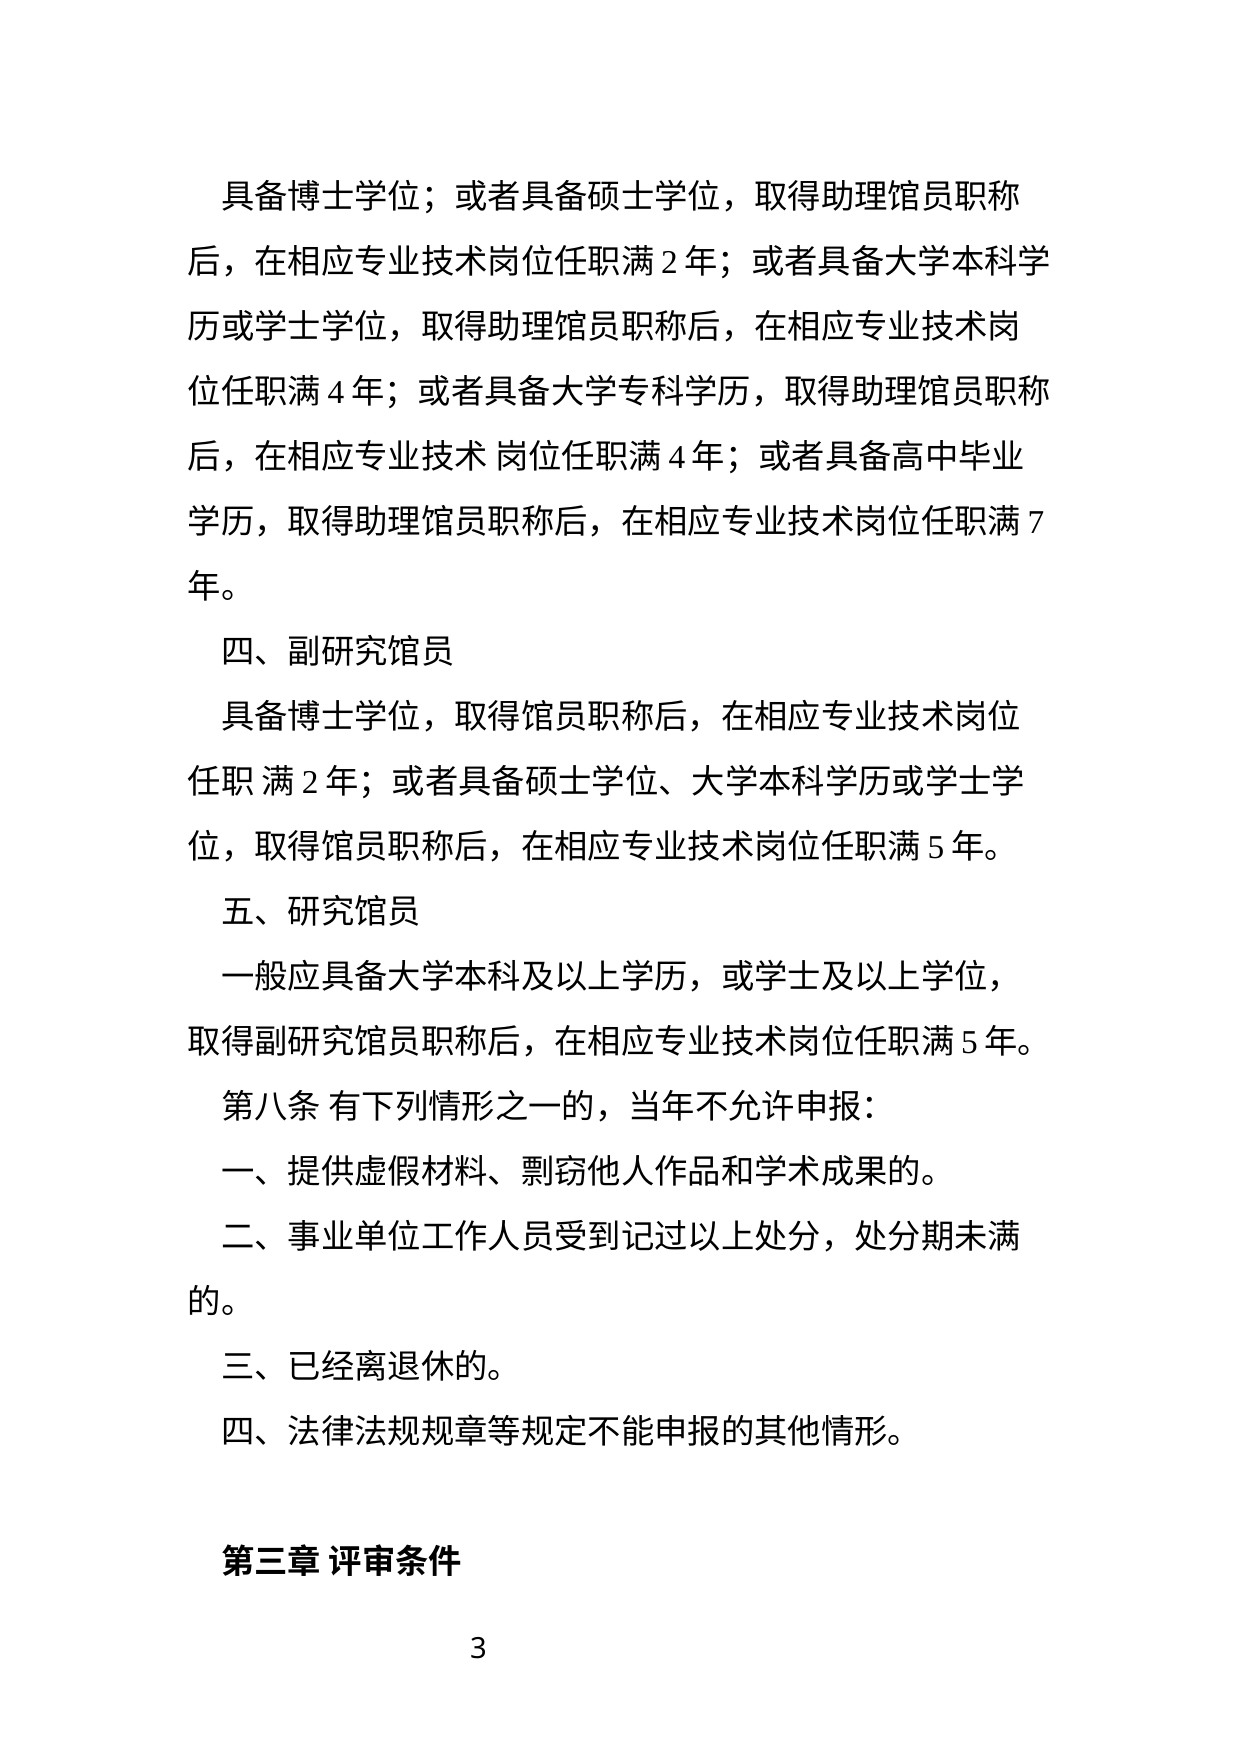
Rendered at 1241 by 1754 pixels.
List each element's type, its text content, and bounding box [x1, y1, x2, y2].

text 三、已经离退休的。 [187, 1332, 1053, 1397]
text 四、副研究馆员 [187, 617, 1053, 682]
text 二、事业单位工作人员受到记过以上处分，处分期未满的。 [187, 1202, 1053, 1332]
text 一、提供虚假材料、剽窃他人作品和学术成果的。 [187, 1137, 1053, 1202]
text 第三章 评审条件 [187, 1527, 1053, 1592]
text 具备博士学位；或者具备硕士学位，取得助理馆员职称后，在相应专业技术岗位任职满2年；或者具备大学本科学历或学士学位，取得助理馆员职称后，在相应专业技术岗位任职满4年；或者具备大学专科学历，取得助理馆员职称后，在相应专业技术 岗位任职满4年；或者具备高中毕业学历，取得助理馆员职称后，在相应专业技术岗位任职满7年。 [187, 162, 1053, 617]
text 四、法律法规规章等规定不能申报的其他情形。 [187, 1397, 1053, 1462]
text 五、研究馆员 [187, 877, 1053, 942]
text 第八条 有下列情形之一的，当年不允许申报： [187, 1072, 1053, 1137]
text 具备博士学位，取得馆员职称后，在相应专业技术岗位任职 满2年；或者具备硕士学位、大学本科学历或学士学位，取得馆员职称后，在相应专业技术岗位任职满5年。 [187, 682, 1053, 877]
text 一般应具备大学本科及以上学历，或学士及以上学位，取得副研究馆员职称后，在相应专业技术岗位任职满5年。 [187, 942, 1053, 1072]
